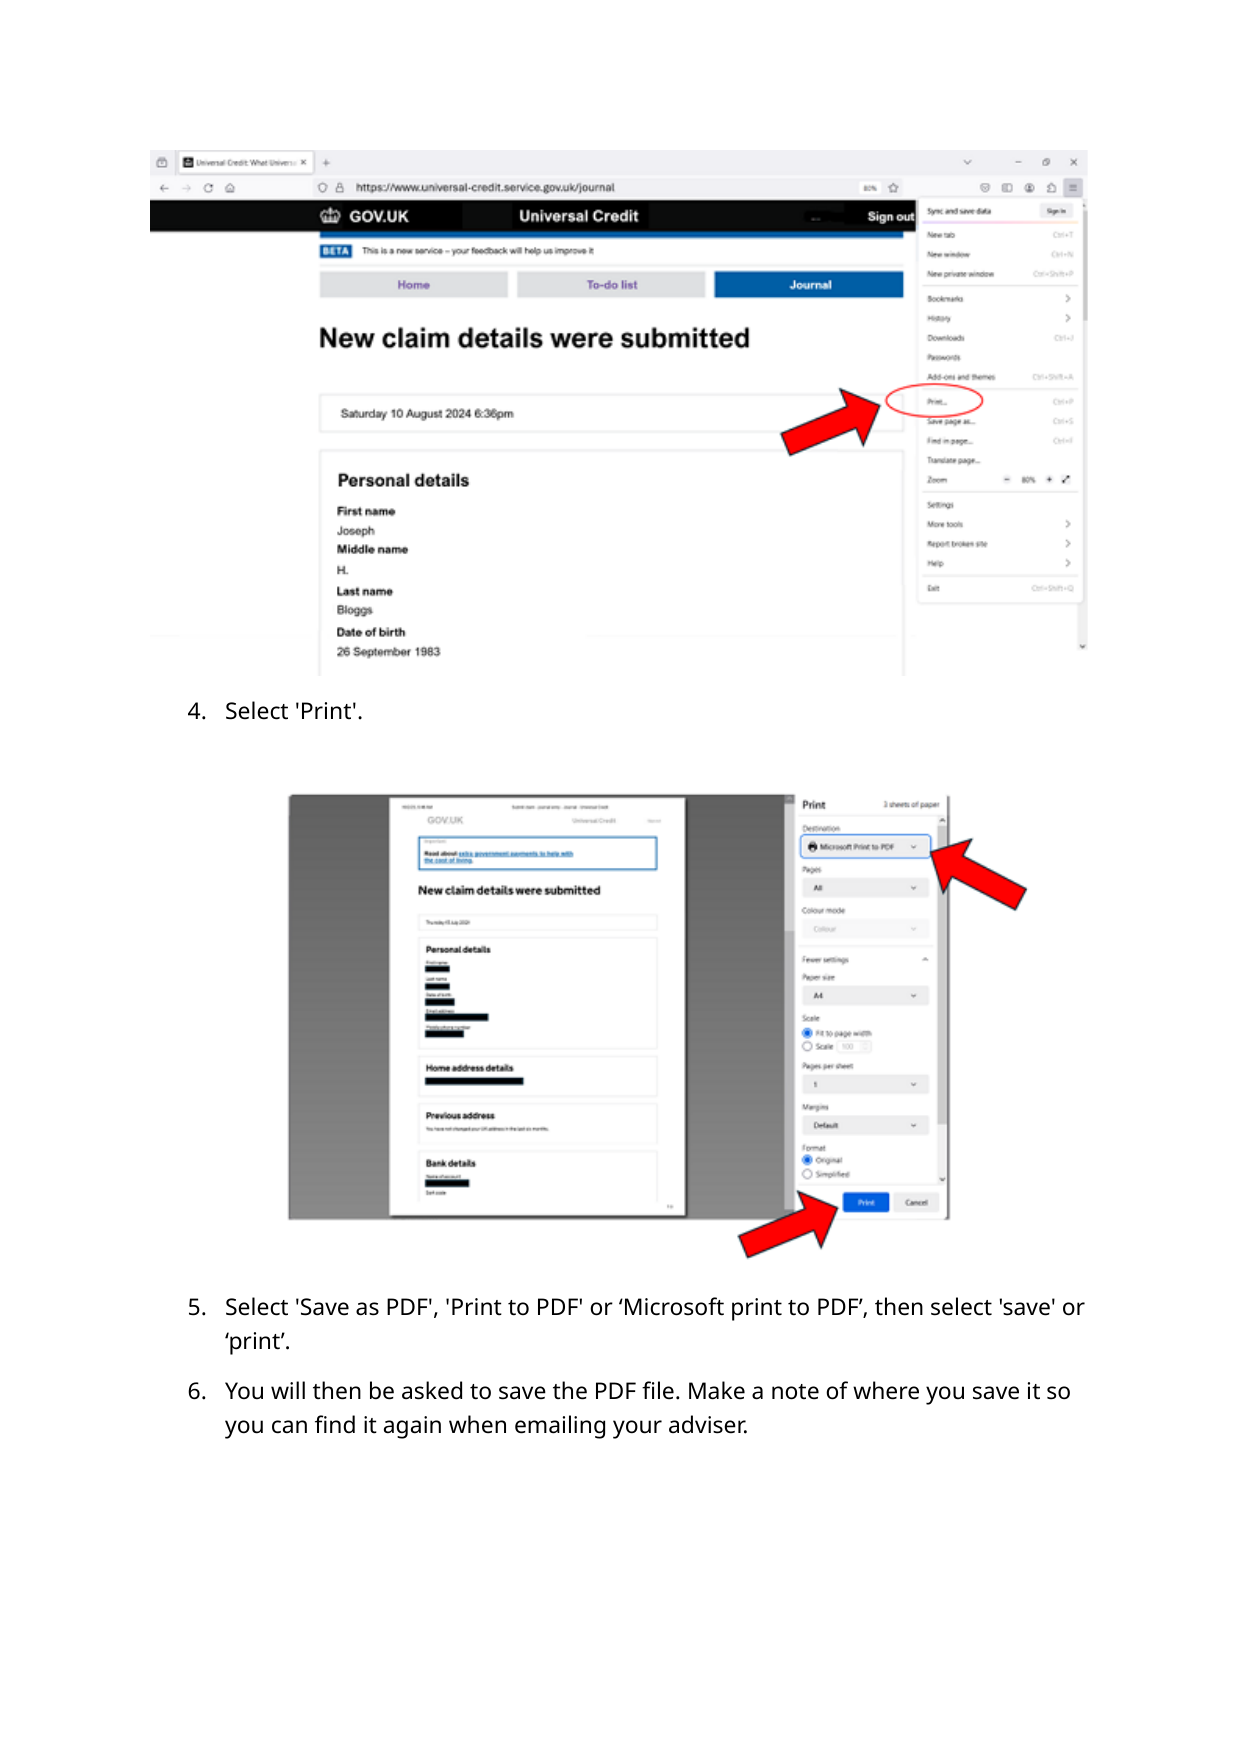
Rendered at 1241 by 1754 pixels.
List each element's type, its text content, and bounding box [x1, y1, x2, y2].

picture [150, 745, 1088, 1272]
picture [150, 150, 1088, 676]
list Select 'Save as PDF', 'Print to PDF' or ‘Microsoft print to PDF’, then select 'save' or ‘print’. [187, 1291, 1090, 1356]
list You will then be asked to save the PDF file. Make a note of where you save it so you can find it again when emailing your adviser. [187, 1375, 1090, 1440]
list Select 'Print'. [187, 695, 1090, 726]
